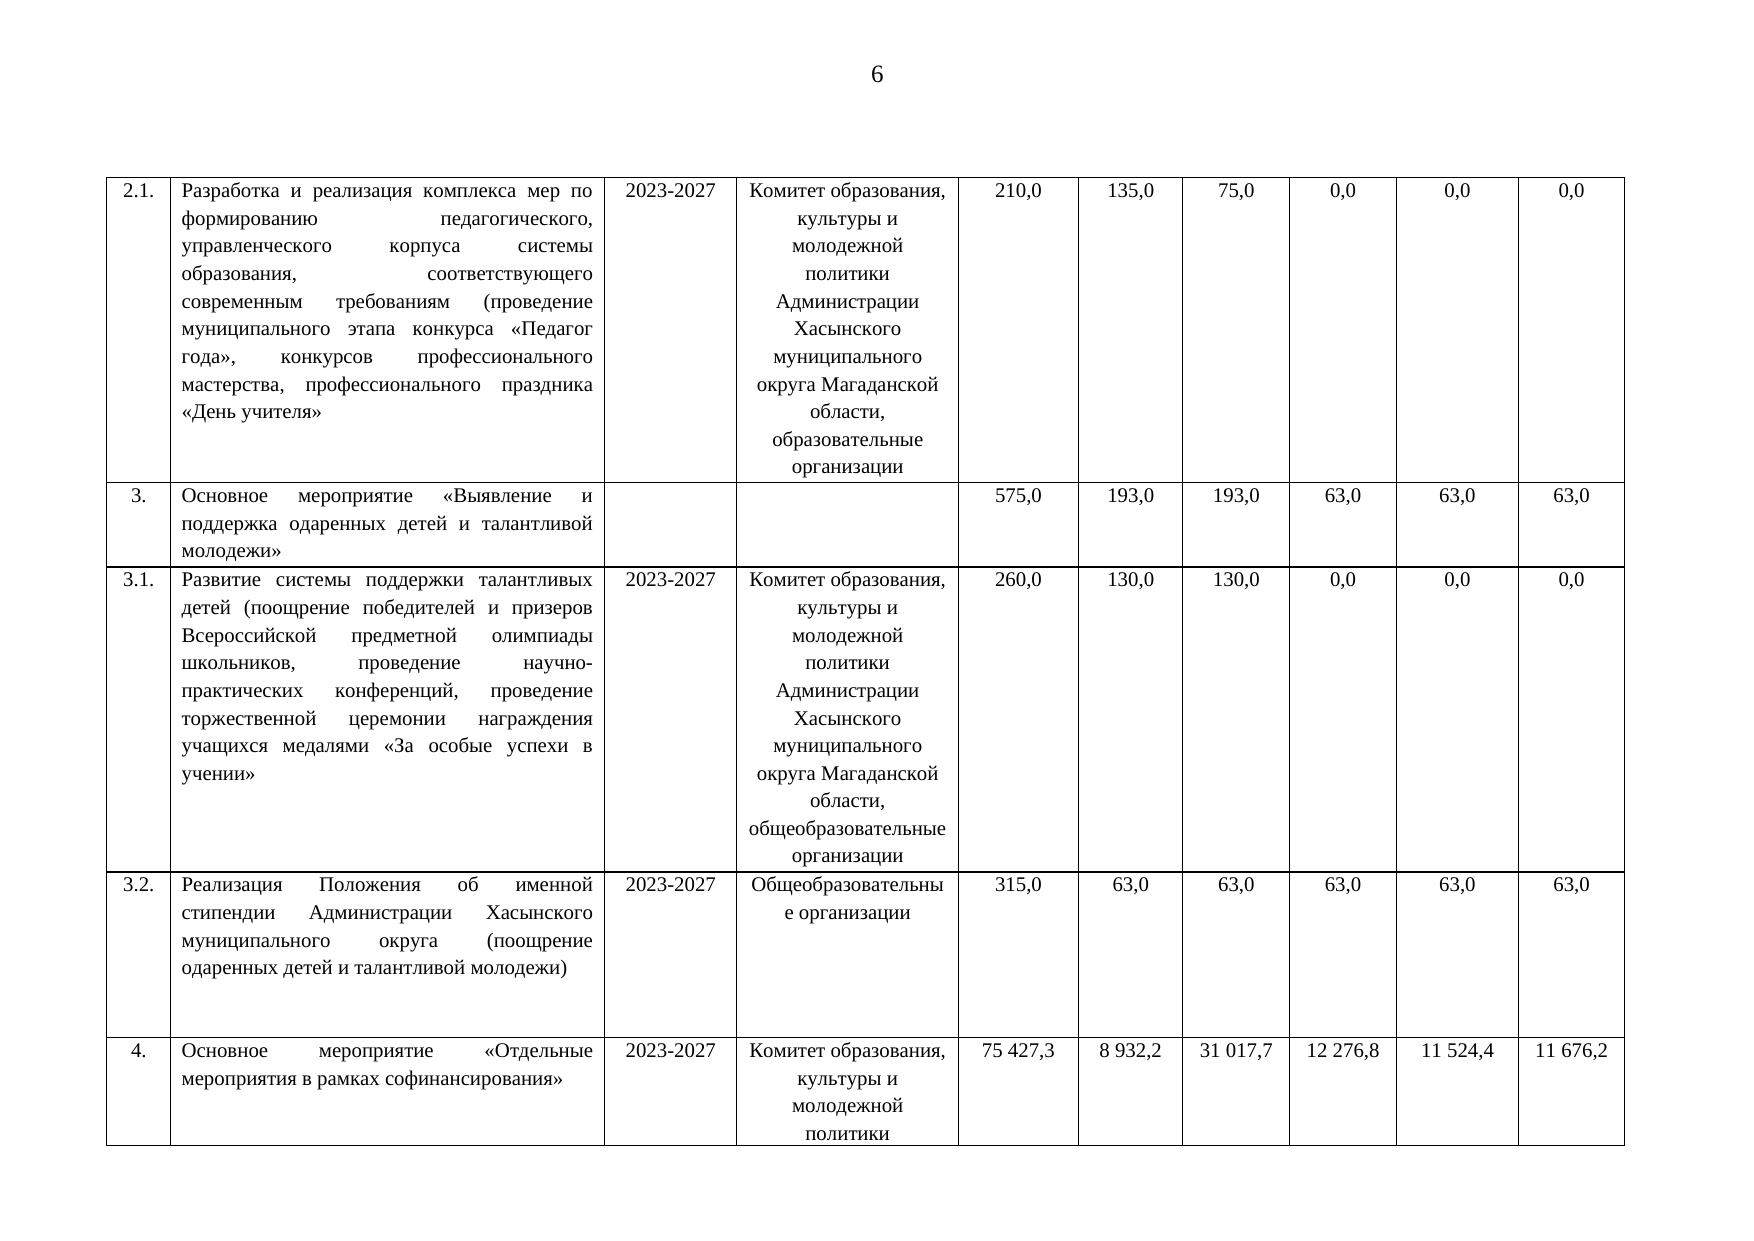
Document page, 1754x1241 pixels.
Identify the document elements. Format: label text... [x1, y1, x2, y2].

table_cell 0,0 [1519, 568, 1624, 871]
table_cell 8 932,2 [1079, 1038, 1182, 1145]
table_cell 31 017,7 [1183, 1038, 1289, 1145]
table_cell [737, 1038, 958, 1145]
table_cell 63,0 [1519, 873, 1624, 1037]
table_cell 63,0 [1079, 873, 1182, 1037]
table_cell Комитет образования, культуры и молодежной политики Администрации Хасынского муниципального округа Магаданской области, общеобразовательные организации [737, 568, 958, 871]
table_cell 11 524,4 [1397, 1038, 1518, 1145]
table_cell 2023-2027 [605, 568, 736, 871]
table_cell 130,0 [1079, 568, 1182, 871]
table_cell Общеобразовательные организации [737, 873, 958, 1037]
table_cell 3.1. [107, 568, 170, 871]
table_cell Комитет образования, культуры и молодежной политики Администрации Хасынского муниципального округа Магаданской области, образовательные организации [737, 178, 958, 482]
table_cell 63,0 [1519, 483, 1624, 566]
table_cell 2.1. [107, 178, 170, 482]
table_cell Развитие системы поддержки талантливых детей (поощрение победителей и призеров Всероссийской предметной олимпиады школьников, проведение научно-практических конференций, проведение торжественной церемонии награждения учащихся медалями «За особые успехи в учении» [171, 568, 604, 871]
table_cell 4. [107, 1038, 170, 1145]
table_cell 260,0 [959, 568, 1078, 871]
table_cell 193,0 [1079, 483, 1182, 566]
table_cell 2023-2027 [605, 178, 736, 482]
table_cell 63,0 [1290, 873, 1396, 1037]
table_cell 3. [107, 483, 170, 566]
table_cell 0,0 [1519, 178, 1624, 482]
table_cell 3.2. [107, 873, 170, 1037]
table_cell 135,0 [1079, 178, 1182, 482]
table_cell 2023-2027 [605, 1038, 736, 1145]
table_cell 193,0 [1183, 483, 1289, 566]
table_cell 130,0 [1183, 568, 1289, 871]
table_cell 210,0 [959, 178, 1078, 482]
table_cell 0,0 [1290, 568, 1396, 871]
table_cell 11 676,2 [1519, 1038, 1624, 1145]
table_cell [171, 1038, 604, 1145]
table_cell [605, 483, 736, 566]
table_cell 63,0 [1183, 873, 1289, 1037]
table_cell 75 427,3 [959, 1038, 1078, 1145]
table_cell 315,0 [959, 873, 1078, 1037]
table_cell Разработка и реализация комплекса мер по формированию педагогического, управленческого корпуса системы образования, соответствующего современным требованиям (проведение муниципального этапа конкурса «Педагог года», конкурсов профессионального мастерства, профессионального праздника «День учителя» [171, 178, 604, 482]
table_cell 0,0 [1397, 178, 1518, 482]
table_cell 63,0 [1397, 873, 1518, 1037]
table_cell 0,0 [1290, 178, 1396, 482]
table_cell 75,0 [1183, 178, 1289, 482]
table_cell 63,0 [1397, 483, 1518, 566]
table_cell 63,0 [1290, 483, 1396, 566]
table_cell 0,0 [1397, 568, 1518, 871]
table_cell 575,0 [959, 483, 1078, 566]
table_cell 2023-2027 [605, 873, 736, 1037]
table_cell 12 276,8 [1290, 1038, 1396, 1145]
table_cell Реализация Положения об именной стипендии Администрации Хасынского муниципального округа (поощрение одаренных детей и талантливой молодежи) [171, 873, 604, 1037]
table_cell [737, 483, 958, 566]
table_cell Основное мероприятие «Выявление и поддержка одаренных детей и талантливой молодежи» [171, 483, 604, 566]
